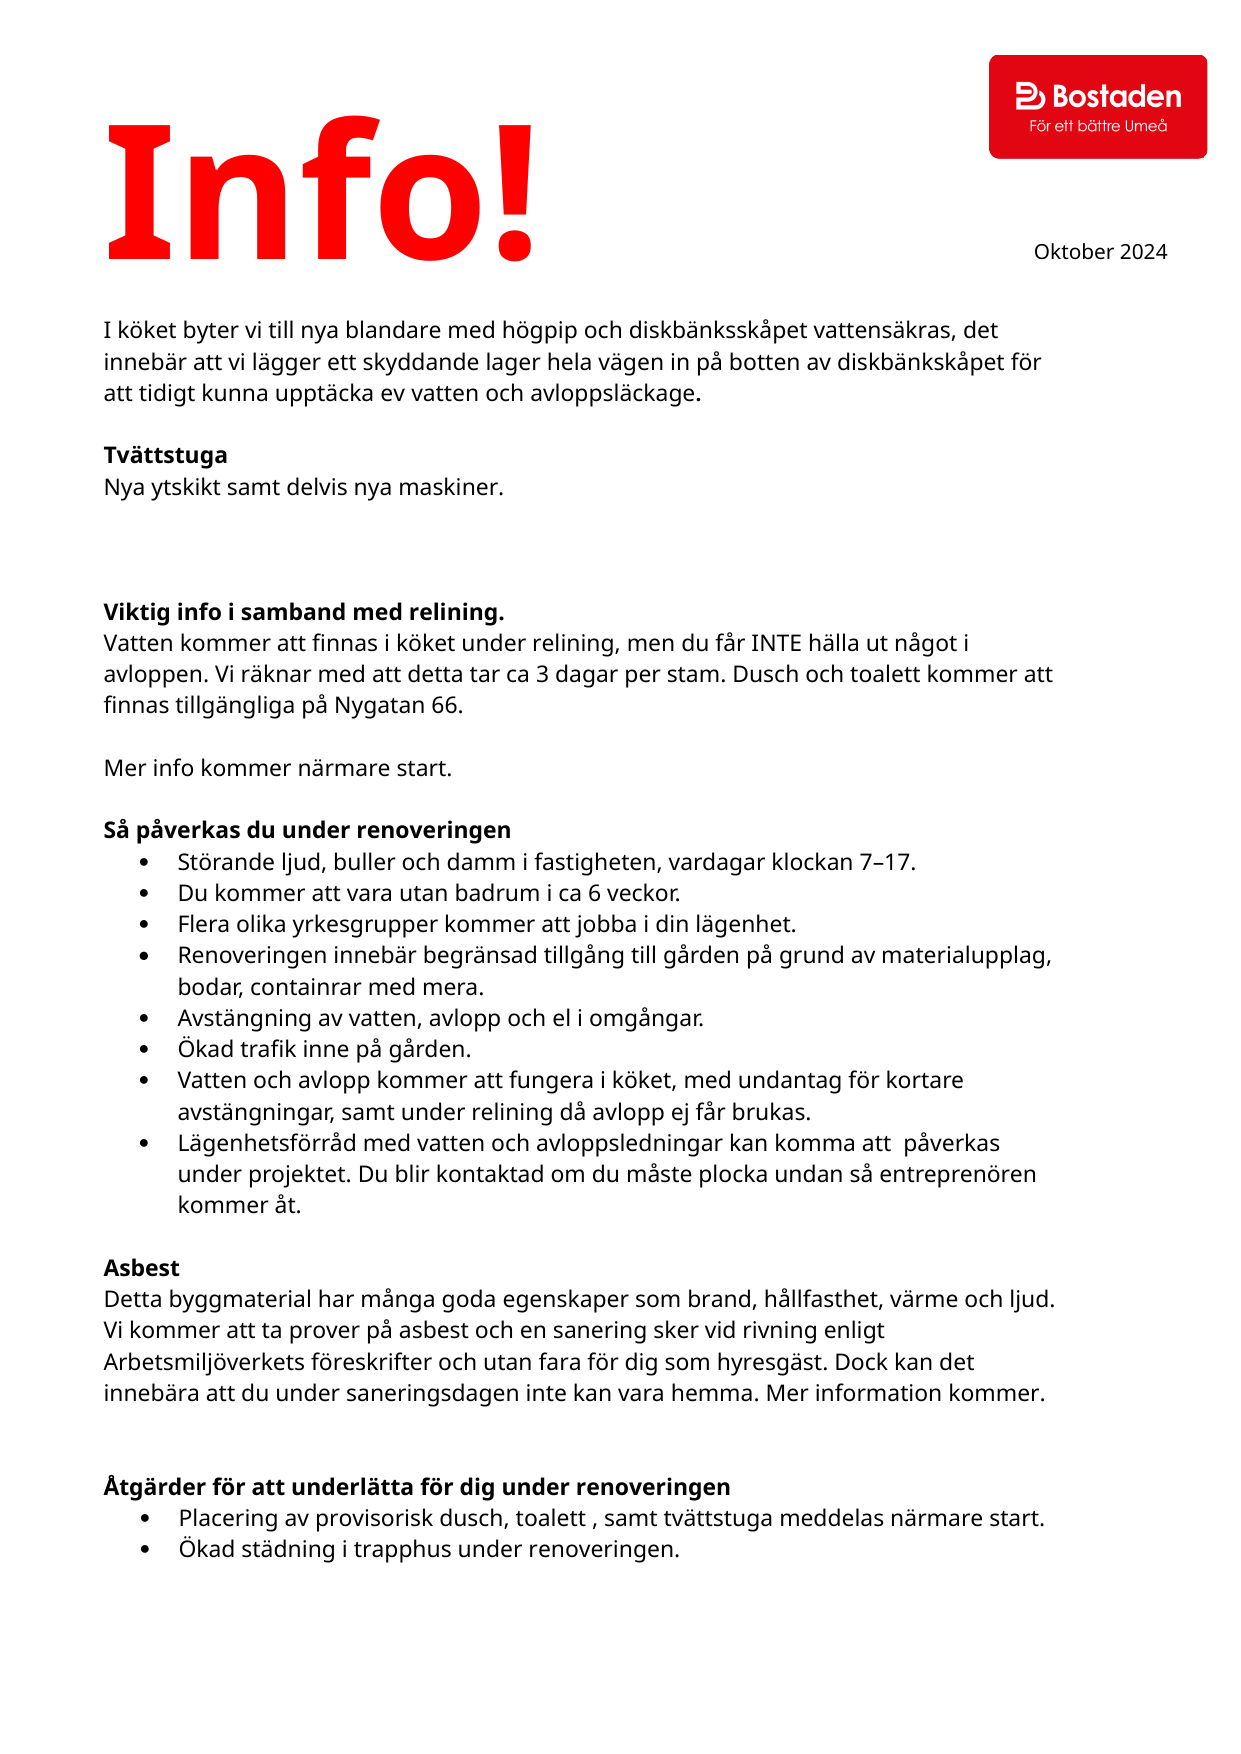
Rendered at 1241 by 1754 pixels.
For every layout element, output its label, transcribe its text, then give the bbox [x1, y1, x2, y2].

list Vatten och avlopp kommer att fungera i köket, med undantag för kortare avstängningar, samt under relining då avlopp ej får brukas. [140, 1064, 1064, 1127]
picture [989, 55, 1208, 159]
text Åtgärder för att underlätta för dig under renoveringen [103, 1471, 1064, 1502]
text Detta byggmaterial har många goda egenskaper som brand, hållfasthet, värme och ljud. Vi kommer att ta prover på asbest och en sanering sker vid rivning enligt Arbetsmiljöverkets föreskrifter och utan fara för dig som hyresgäst. Dock kan det innebära att du under saneringsdagen inte kan vara hemma. Mer information kommer. [103, 1283, 1064, 1408]
text Asbest [103, 1252, 1064, 1283]
text Tvättstuga [103, 439, 1064, 471]
text I köket byter vi till nya blandare med högpip och diskbänksskåpet vattensäkras, det innebär att vi lägger ett skyddande lager hela vägen in på botten av diskbänkskåpet för att tidigt kunna upptäcka ev vatten och avloppsläckage. [103, 314, 1064, 408]
text Så påverkas du under renoveringen [103, 814, 1064, 846]
list Placering av provisorisk dusch, toalett , samt tvättstuga meddelas närmare start. [141, 1502, 1064, 1533]
list Lägenhetsförråd med vatten och avloppsledningar kan komma att påverkas under projektet. Du blir kontaktad om du måste plocka undan så entreprenören kommer åt. [140, 1127, 1064, 1221]
list Avstängning av vatten, avlopp och el i omgångar. [140, 1002, 1064, 1033]
text Mer info kommer närmare start. [103, 752, 1064, 783]
text Vatten kommer att finnas i köket under relining, men du får INTE hälla ut något i avloppen. Vi räknar med att detta tar ca 3 dagar per stam. Dusch och toalett kommer att finnas tillgängliga på Nygatan 66. [103, 627, 1064, 721]
list Du kommer att vara utan badrum i ca 6 veckor. [140, 877, 1064, 908]
list Ökad trafik inne på gården. [140, 1033, 1064, 1064]
text Viktig info i samband med relining. [103, 596, 1064, 627]
list Ökad städning i trapphus under renoveringen. [141, 1533, 1064, 1564]
list Flera olika yrkesgrupper kommer att jobba i din lägenhet. [140, 908, 1064, 939]
list Störande ljud, buller och damm i fastigheten, vardagar klockan 7–17. [140, 846, 1064, 877]
text Nya ytskikt samt delvis nya maskiner. [103, 471, 1064, 502]
list Renoveringen innebär begränsad tillgång till gården på grund av materialupplag, bodar, containrar med mera. [140, 939, 1064, 1002]
